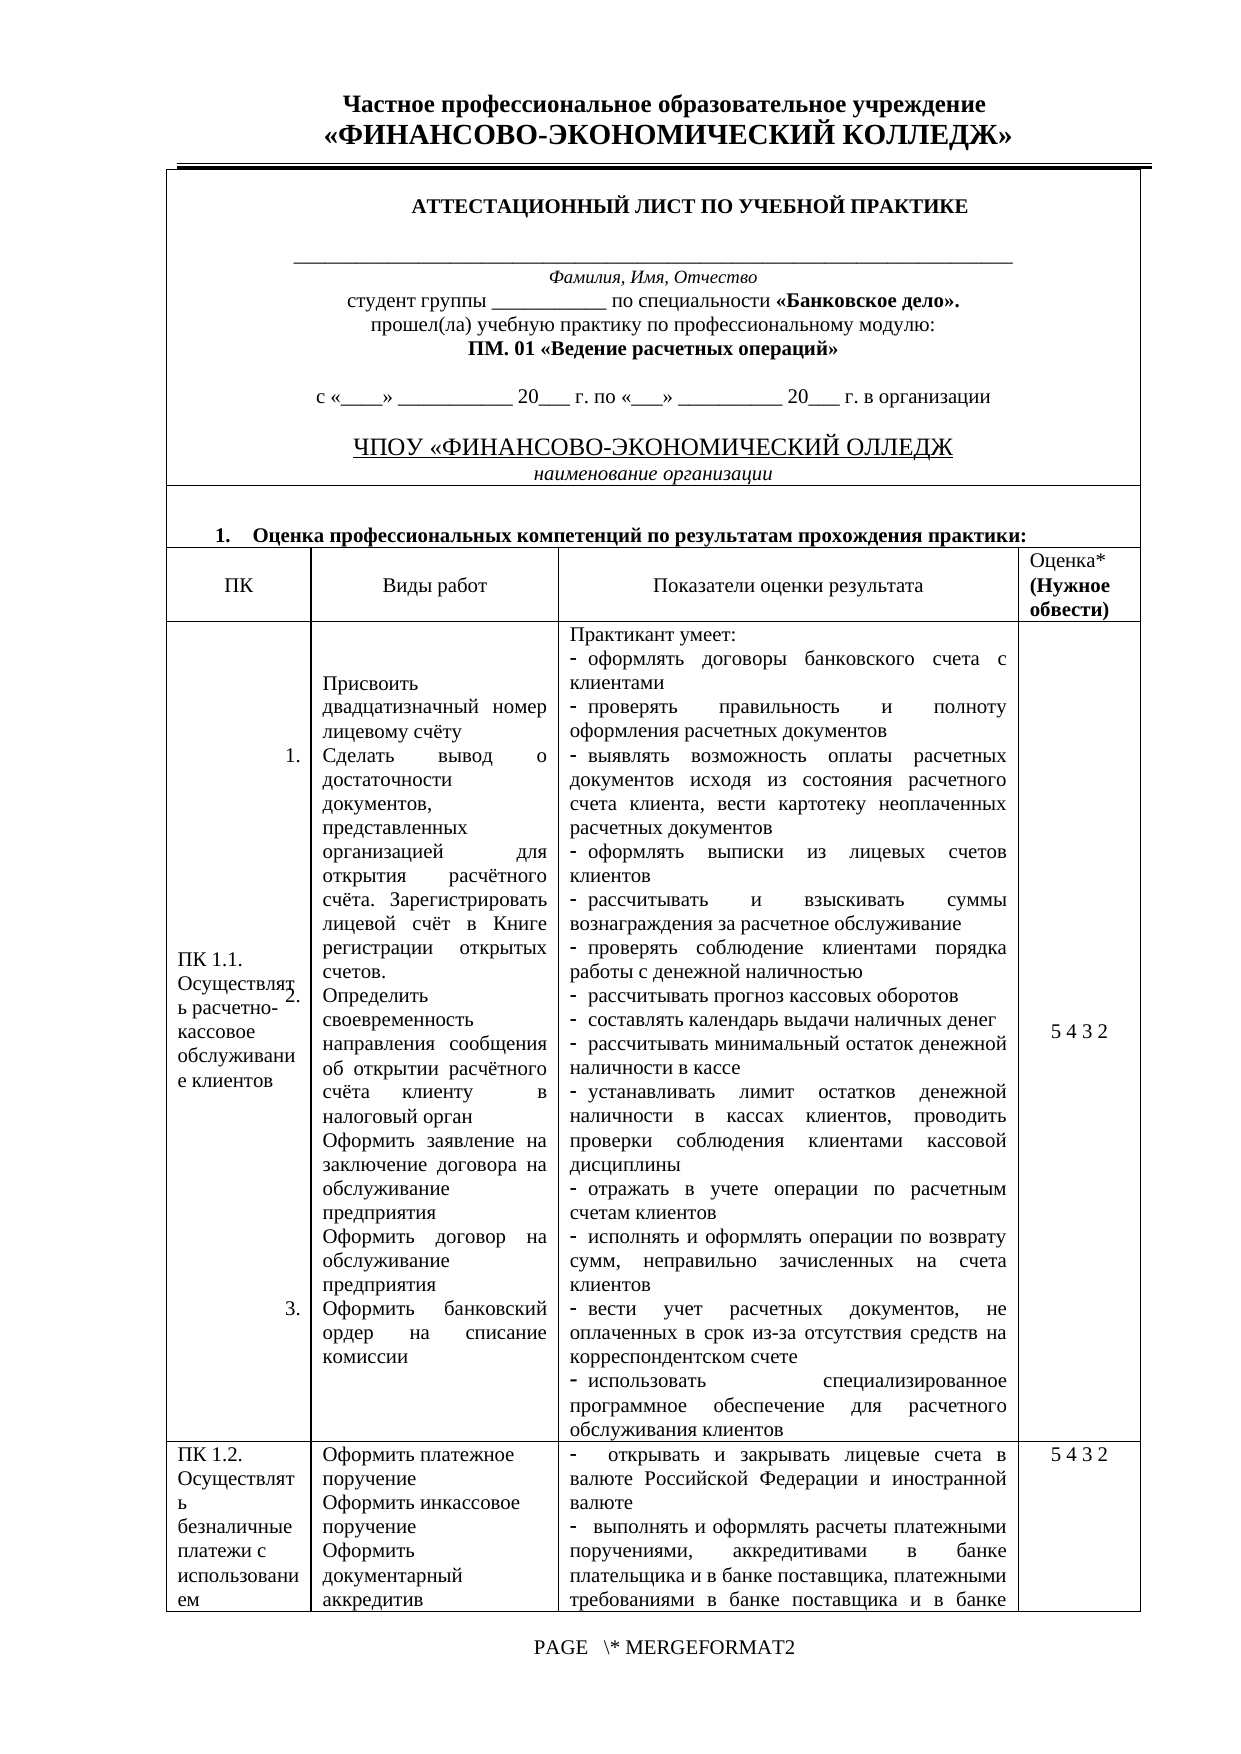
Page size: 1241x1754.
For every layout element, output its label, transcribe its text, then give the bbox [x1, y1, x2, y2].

table_cell Оценка* (Нужное обвести) [1019, 548, 1140, 621]
table_cell Оценка профессиональных компетенций по результатам прохождения практики: [167, 486, 1140, 547]
table_cell ПК 1.1. Осуществлять расчетно-кассовое обслуживание клиентов [167, 622, 310, 1441]
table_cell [559, 1442, 1018, 1611]
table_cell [312, 1442, 558, 1611]
table_cell 5 4 3 2 [1019, 1442, 1140, 1611]
table_cell Показатели оценки результата [559, 548, 1018, 621]
table_cell Виды работ [312, 548, 558, 621]
table_cell 5 4 3 2 [1019, 622, 1140, 1441]
table_header Частное профессиональное образовательное учреждение «ФИНАНСОВО-ЭКОНОМИЧЕСКИЙ КОЛЛЕДЖ» [177, 89, 1152, 162]
table_header аттестационный лист по УЧЕБНОЙ практике _____________________________________________________________________ Фамилия, Имя, Отчество студент группы ___________ по специальности «Банковское дело». прошел(ла) учебную практику по профессиональному модулю: ПМ. 01 «Ведение расчетных операций» с «____» ___________ 20___ г. по «___» __________ 20___ г. в организации ЧПОУ «ФИНАНСОВО-ЭКОНОМИЧЕСКИЙ ОЛЛЕДЖ наименование организации [167, 170, 1140, 485]
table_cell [167, 1442, 310, 1611]
table_cell ПК [167, 548, 310, 621]
table_cell Практикант умеет: оформлять договоры банковского счета с клиентами проверять правильность и полноту оформления расчетных документов выявлять возможность оплаты расчетных документов исходя из состояния расчетного счета клиента, вести картотеку неоплаченных расчетных документов оформлять выписки из лицевых счетов клиентов рассчитывать и взыскивать суммы вознаграждения за расчетное обслуживание проверять соблюдение клиентами порядка работы с денежной наличностью рассчитывать прогноз кассовых оборотов составлять календарь выдачи наличных денег рассчитывать минимальный остаток денежной наличности в кассе устанавливать лимит остатков денежной наличности в кассах клиентов, проводить проверки соблюдения клиентами кассовой дисциплины отражать в учете операции по расчетным счетам клиентов исполнять и оформлять операции по возврату сумм, неправильно зачисленных на счета клиентов вести учет расчетных документов, не оплаченных в срок из-за отсутствия средств на корреспондентском счете использовать специализированное программное обеспечение для расчетного обслуживания клиентов [559, 622, 1018, 1441]
table_cell Присвоить двадцатизначный номер лицевому счёту Сделать вывод о достаточности документов, представленных организацией для открытия расчётного счёта. Зарегистрировать лицевой счёт в Книге регистрации открытых счетов. Определить своевременность направления сообщения об открытии расчётного счёта клиенту в налоговый орган Оформить заявление на заключение договора на обслуживание предприятия Оформить договор на обслуживание предприятия Оформить банковский ордер на списание комиссии [312, 622, 558, 1441]
